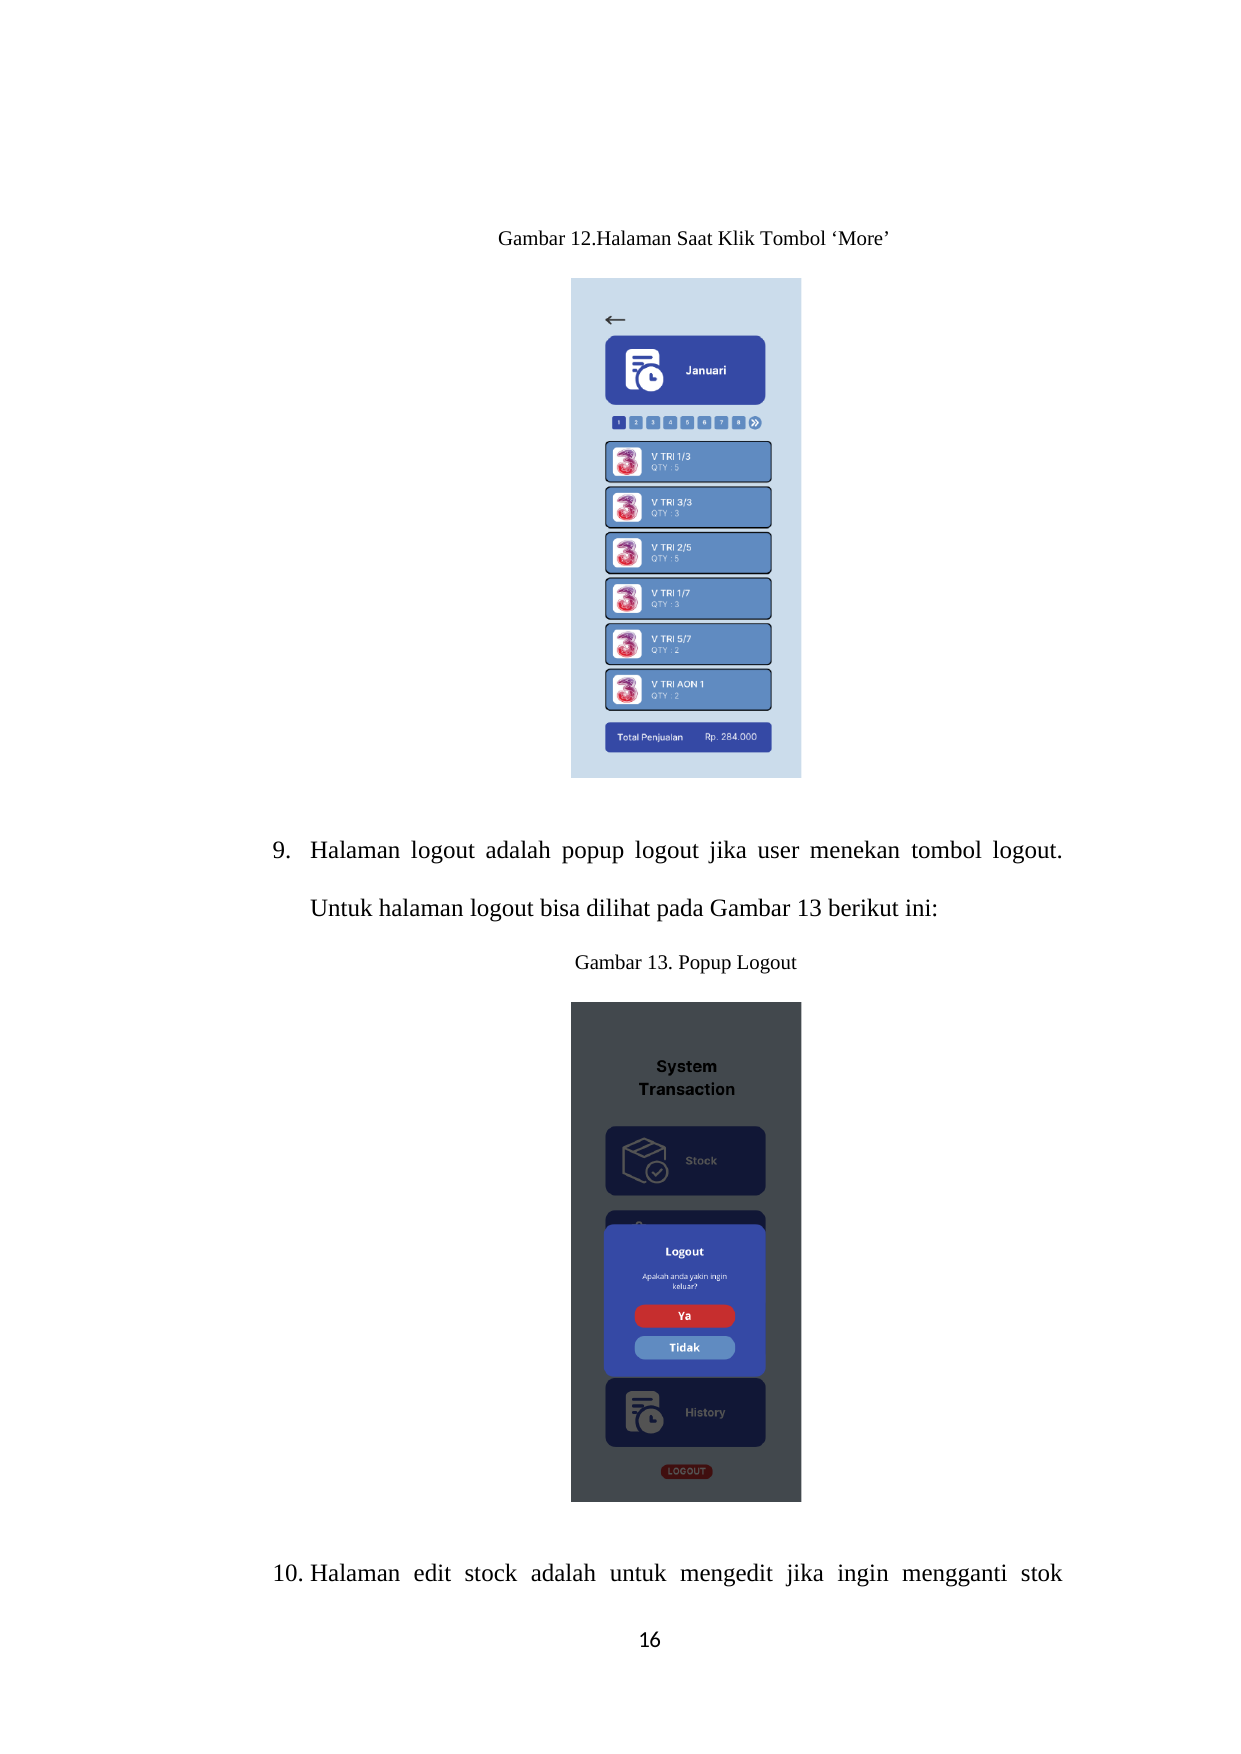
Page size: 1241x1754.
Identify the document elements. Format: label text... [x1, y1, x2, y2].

text Gambar 12.Halaman Saat Klik Tombol ‘More’ [310, 226, 1078, 250]
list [272, 1558, 1063, 1587]
text Gambar 13. Popup Logout [272, 950, 1078, 974]
picture [571, 1002, 802, 1502]
picture [571, 278, 802, 778]
list Halaman logout adalah popup logout jika user menekan tombol logout. Untuk halaman logout bisa dilihat pada Gambar 13 berikut ini: [272, 835, 1063, 921]
